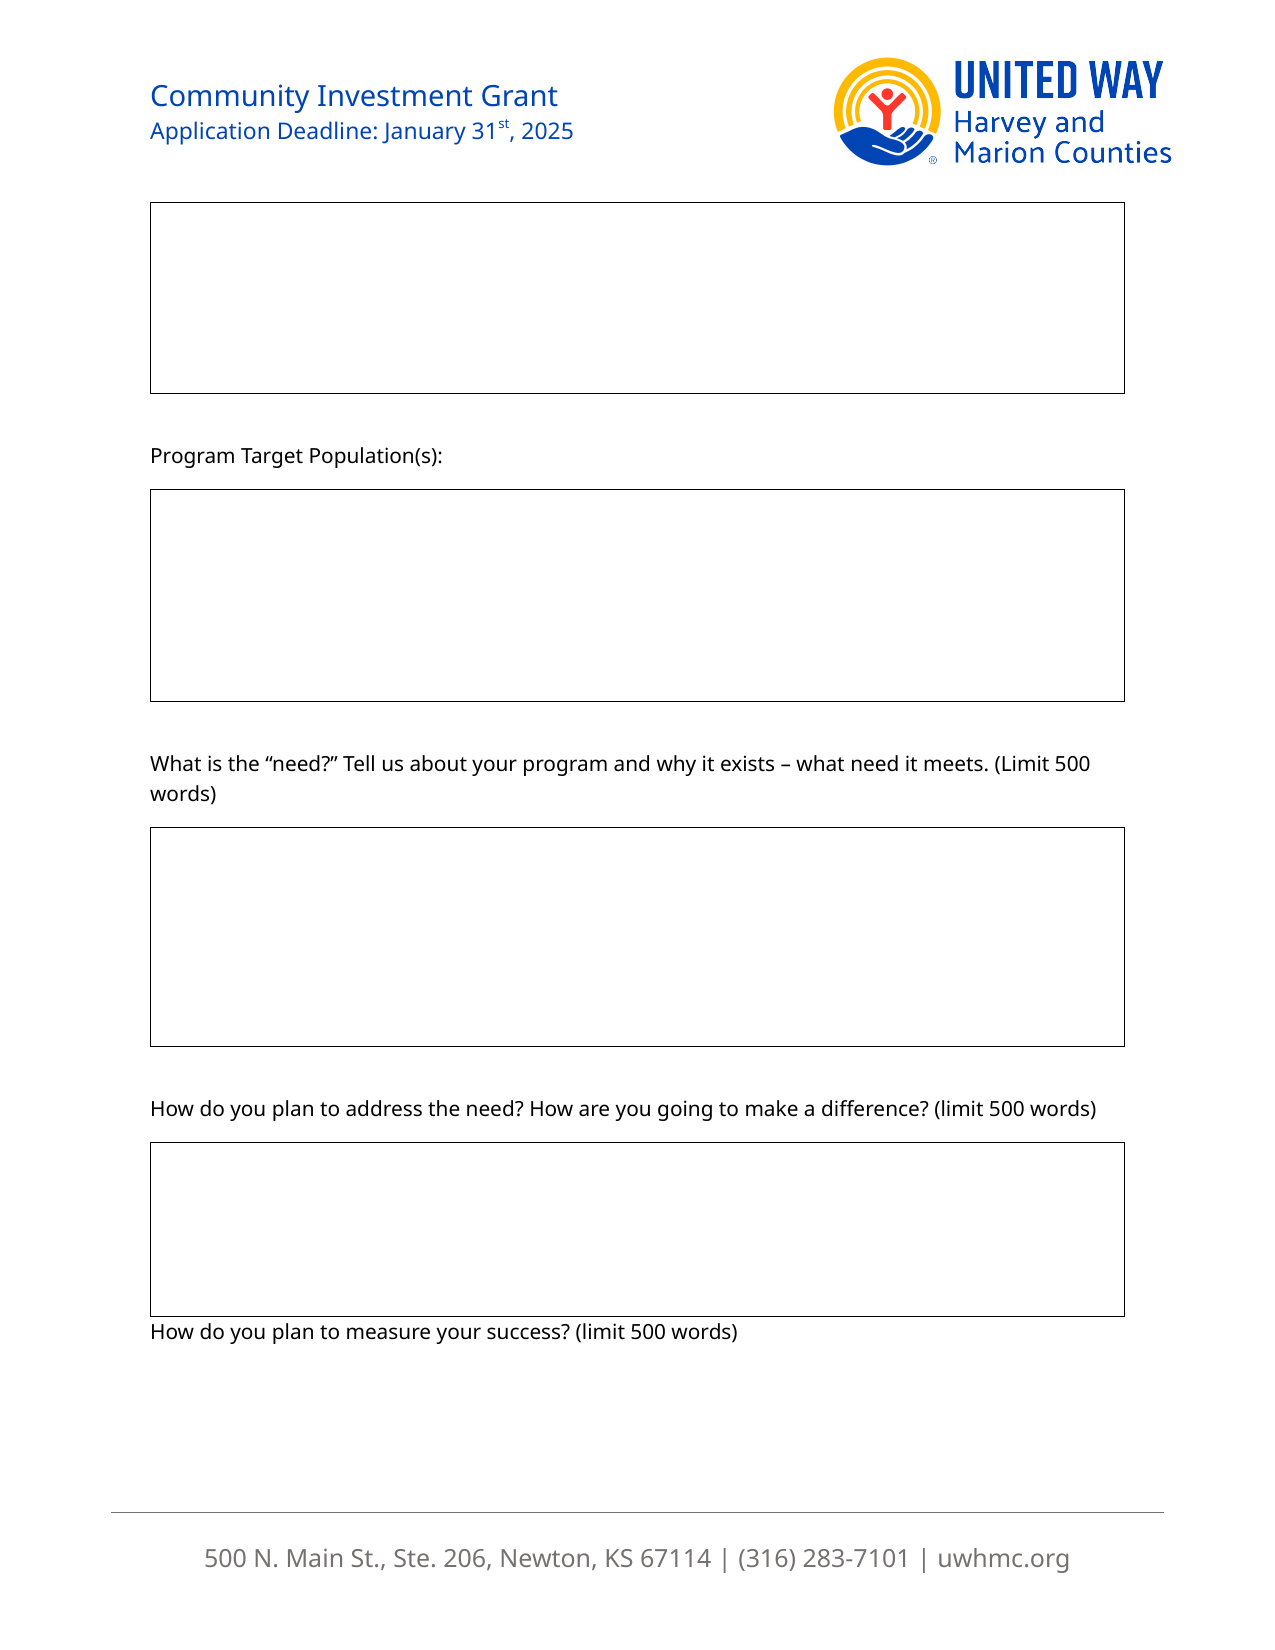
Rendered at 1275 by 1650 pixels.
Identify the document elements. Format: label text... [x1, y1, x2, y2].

text Program Target Population(s): [150, 441, 1125, 470]
text How do you plan to measure your success? (limit 500 words) [150, 1317, 1125, 1345]
table_header [151, 203, 1124, 393]
text How do you plan to address the need? How are you going to make a difference? (limit 500 words) [150, 1094, 1125, 1123]
picture [820, 46, 1197, 177]
table_header [151, 490, 1124, 701]
table_header [151, 828, 1124, 1046]
text What is the “need?” Tell us about your program and why it exists – what need it meets. (Limit 500 words) [150, 749, 1125, 808]
table_header [151, 1143, 1124, 1316]
